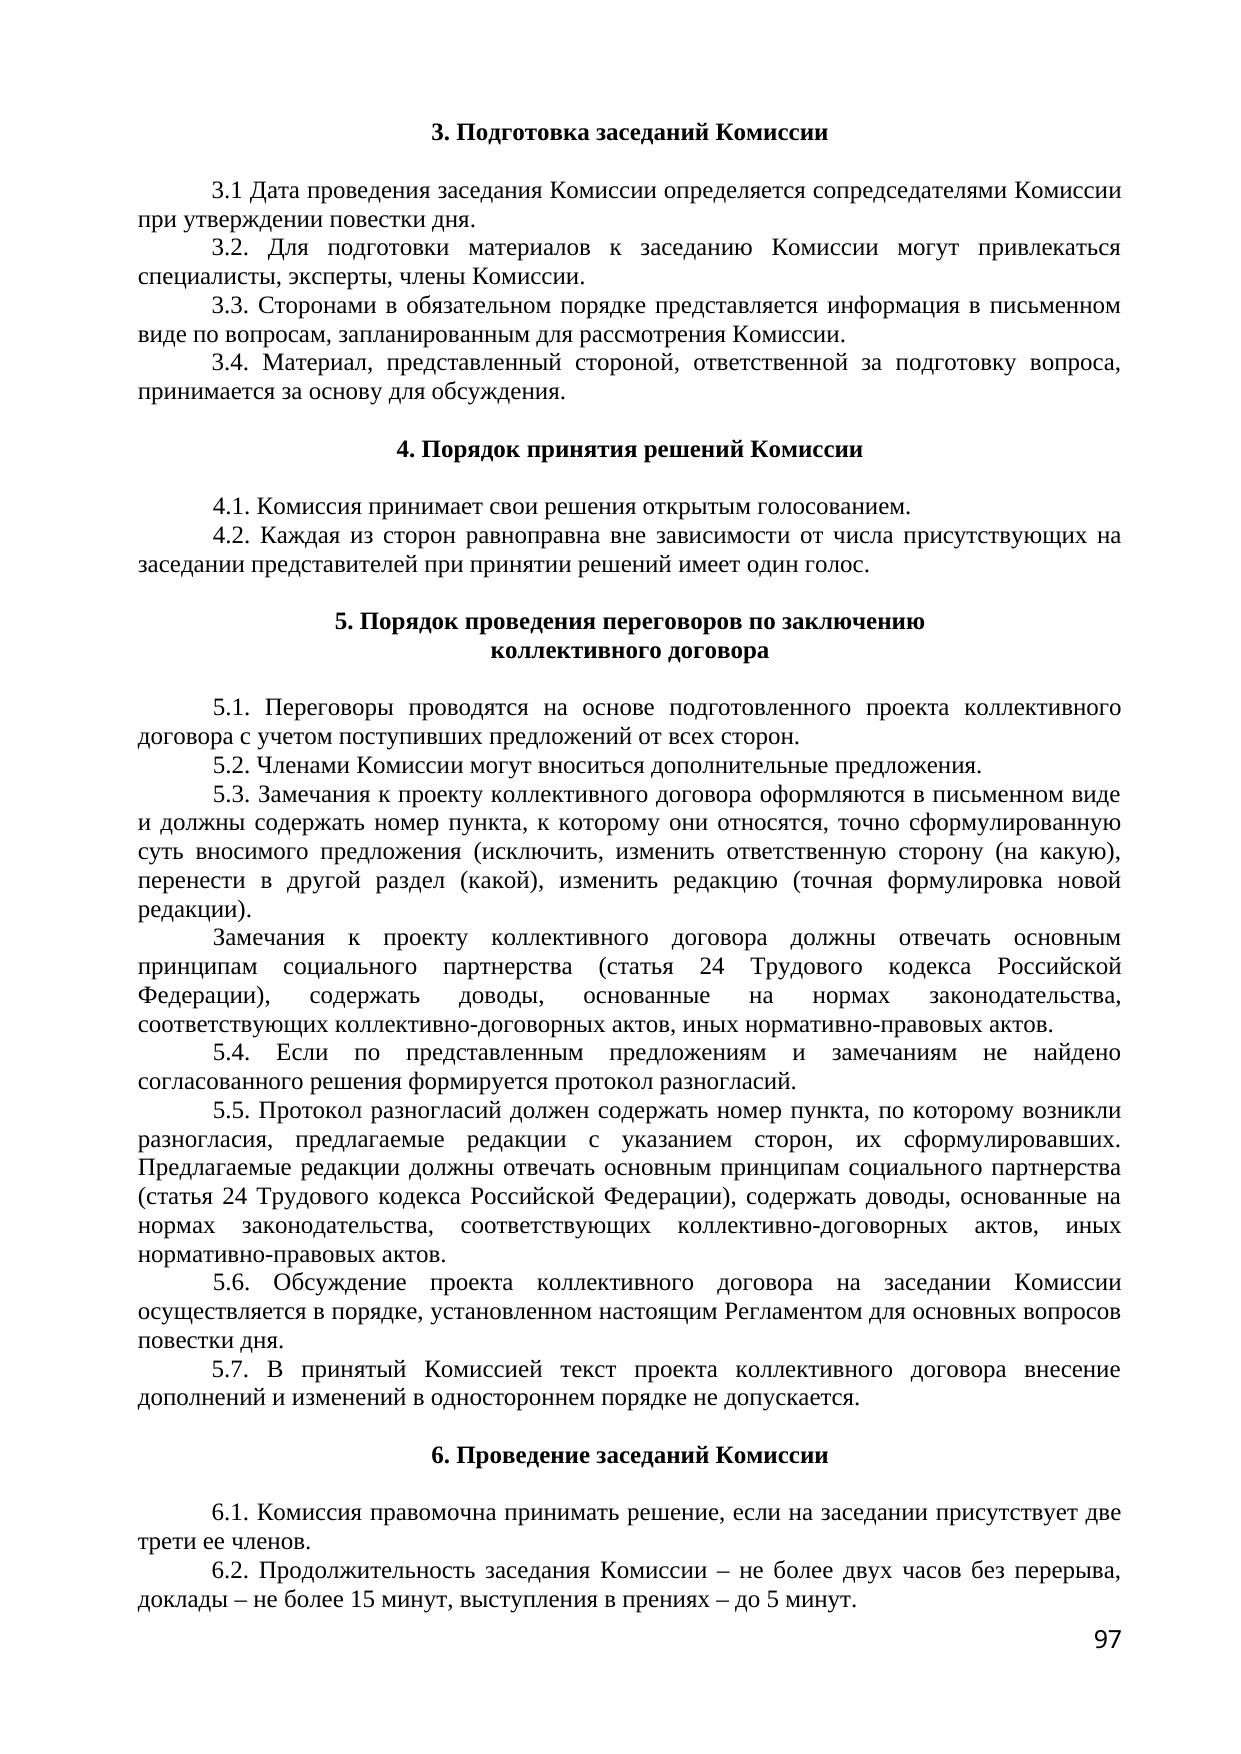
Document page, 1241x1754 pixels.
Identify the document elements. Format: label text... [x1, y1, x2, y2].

text 3. Подготовка заседаний Комиссии [138, 117, 1122, 146]
text 3.3. Сторонами в обязательном порядке представляется информация в письменном виде по вопросам, запланированным для рассмотрения Комиссии. [138, 290, 1122, 347]
text 5.1. Переговоры проводятся на основе подготовленного проекта коллективного договора с учетом поступивших предложений от всех сторон. [138, 692, 1122, 750]
text 5.5. Протокол разногласий должен содержать номер пункта, по которому возникли разногласия, предлагаемые редакции с указанием сторон, их сформулировавших. Предлагаемые редакции должны отвечать основным принципам социального партнерства (статья 24 Трудового кодекса Российской Федерации), содержать доводы, основанные на нормах законодательства, соответствующих коллективно-договорных актов, иных нормативно-правовых актов. [138, 1095, 1122, 1267]
text 5.2. Членами Комиссии могут вноситься дополнительные предложения. [138, 750, 1122, 779]
text 6.1. Комиссия правомочна принимать решение, если на заседании присутствует две трети ее членов. [138, 1497, 1122, 1555]
text 3.2. Для подготовки материалов к заседанию Комиссии могут привлекаться специалисты, эксперты, члены Комиссии. [138, 232, 1122, 290]
text 5.6. Обсуждение проекта коллективного договора на заседании Комиссии осуществляется в порядке, установленном настоящим Регламентом для основных вопросов повестки дня. [138, 1267, 1122, 1354]
text 4. Порядок принятия решений Комиссии [138, 434, 1122, 462]
text коллективного договора [138, 635, 1122, 664]
text Замечания к проекту коллективного договора должны отвечать основным принципам социального партнерства (статья 24 Трудового кодекса Российской Федерации), содержать доводы, основанные на нормах законодательства, соответствующих коллективно-договорных актов, иных нормативно-правовых актов. [138, 922, 1122, 1037]
text 6. Проведение заседаний Комиссии [138, 1440, 1122, 1469]
text 5.7. В принятый Комиссией текст проекта коллективного договора внесение дополнений и изменений в одностороннем порядке не допускается. [138, 1354, 1122, 1411]
text 4.2. Каждая из сторон равноправна вне зависимости от числа присутствующих на заседании представителей при принятии решений имеет один голос. [138, 520, 1122, 577]
text 3.1 Дата проведения заседания Комиссии определяется сопредседателями Комиссии при утверждении повестки дня. [138, 175, 1122, 232]
text 5.3. Замечания к проекту коллективного договора оформляются в письменном виде и должны содержать номер пункта, к которому они относятся, точно сформулированную суть вносимого предложения (исключить, изменить ответственную сторону (на какую), перенести в другой раздел (какой), изменить редакцию (точная формулировка новой редакции). [138, 779, 1122, 922]
text 5. Порядок проведения переговоров по заключению [138, 606, 1122, 635]
text 3.4. Материал, представленный стороной, ответственной за подготовку вопроса, принимается за основу для обсуждения. [138, 347, 1122, 405]
text 6.2. Продолжительность заседания Комиссии – не более двух часов без перерыва, доклады – не более 15 минут, выступления в прениях – до 5 минут. [138, 1555, 1122, 1612]
text 5.4. Если по представленным предложениям и замечаниям не найдено согласованного решения формируется протокол разногласий. [138, 1037, 1122, 1095]
text 4.1. Комиссия принимает свои решения открытым голосованием. [138, 491, 1122, 520]
